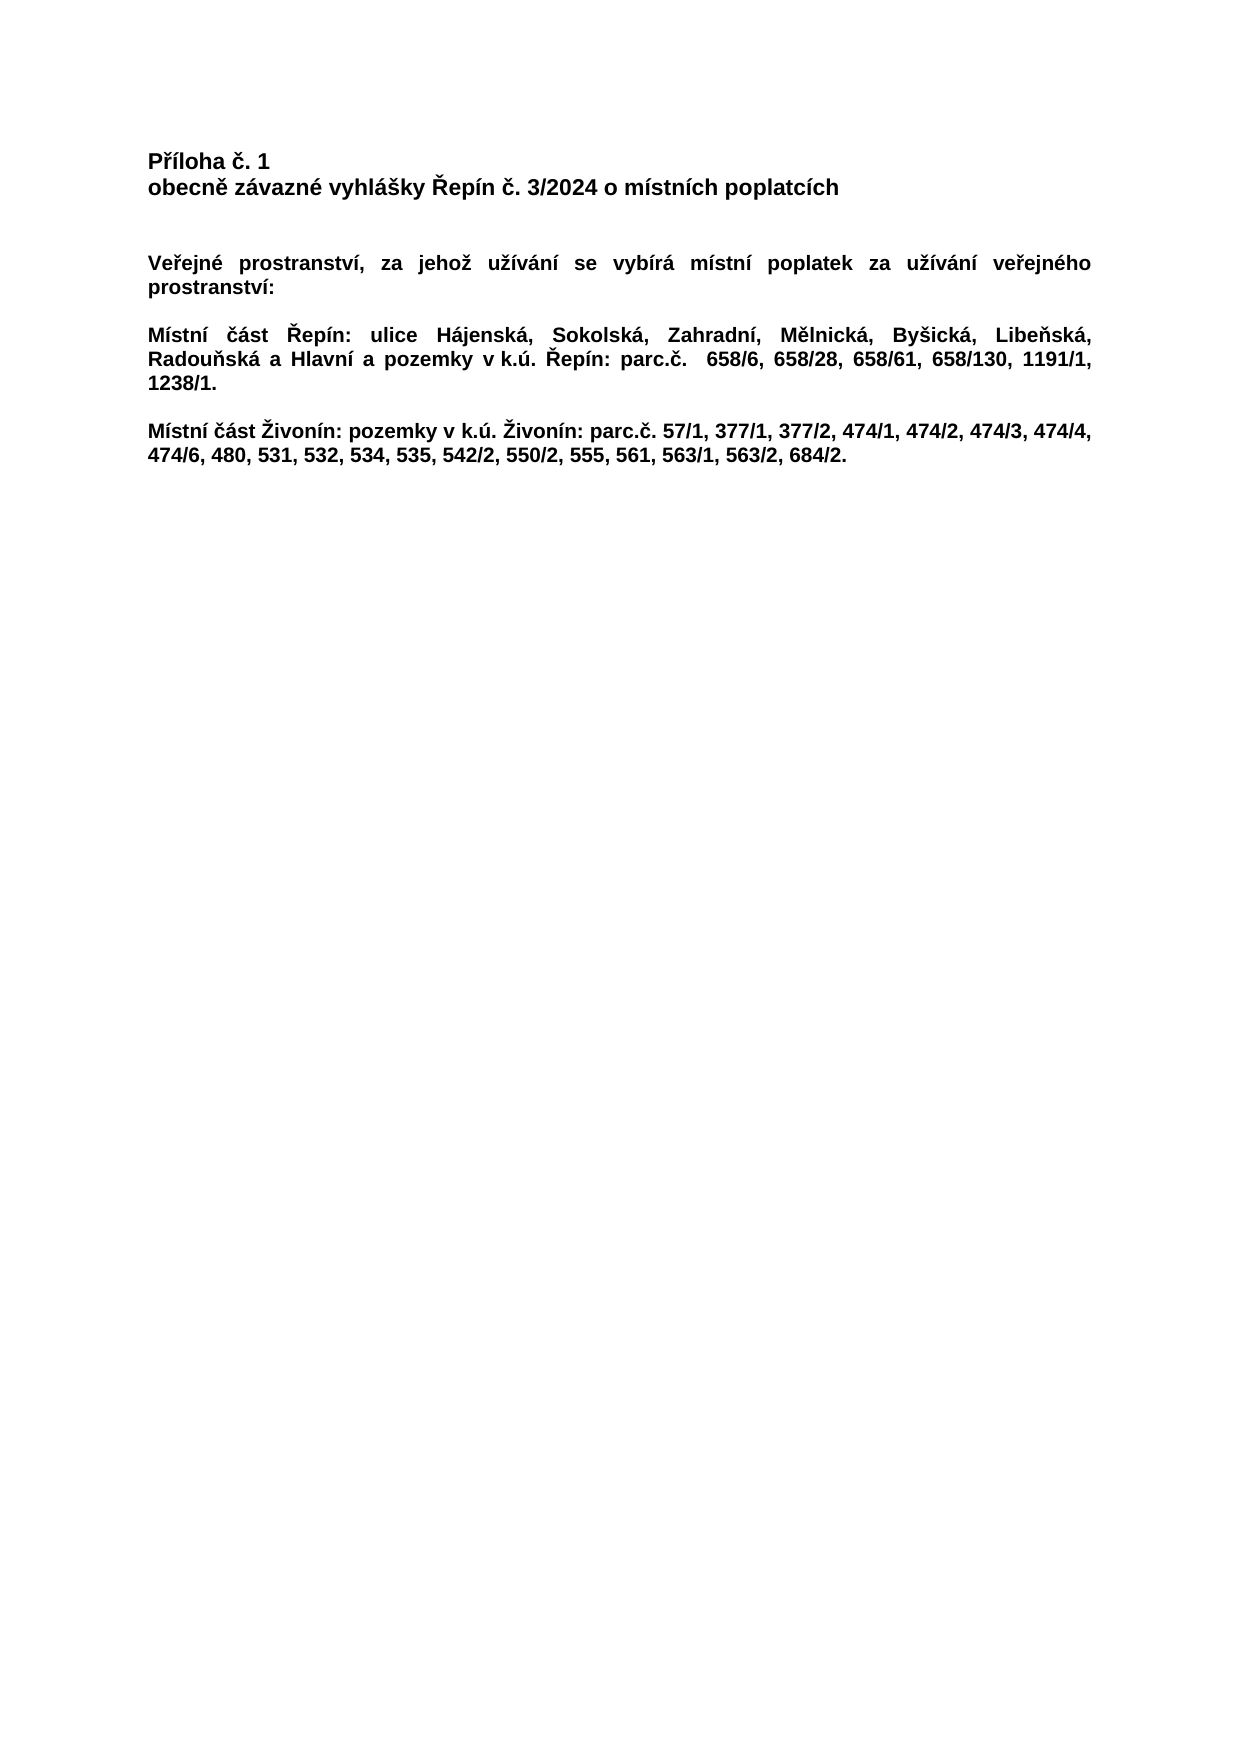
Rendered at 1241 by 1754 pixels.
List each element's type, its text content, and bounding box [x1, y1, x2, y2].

text Místní část Řepín: ulice Hájenská, Sokolská, Zahradní, Mělnická, Byšická, Libeňská, Radouňská a Hlavní a pozemky v k.ú. Řepín: parc.č. 658/6, 658/28, 658/61, 658/130, 1191/1, 1238/1. [148, 323, 1092, 394]
text Příloha č. 1 [148, 148, 1092, 174]
text Místní část Živonín: pozemky v k.ú. Živonín: parc.č. 57/1, 377/1, 377/2, 474/1, 474/2, 474/3, 474/4, 474/6, 480, 531, 532, 534, 535, 542/2, 550/2, 555, 561, 563/1, 563/2, 684/2. [148, 418, 1092, 466]
text Veřejné prostranství, za jehož užívání se vybírá místní poplatek za užívání veřejného prostranství: [148, 251, 1092, 299]
text obecně závazné vyhlášky Řepín č. 3/2024 o místních poplatcích [148, 174, 1092, 200]
